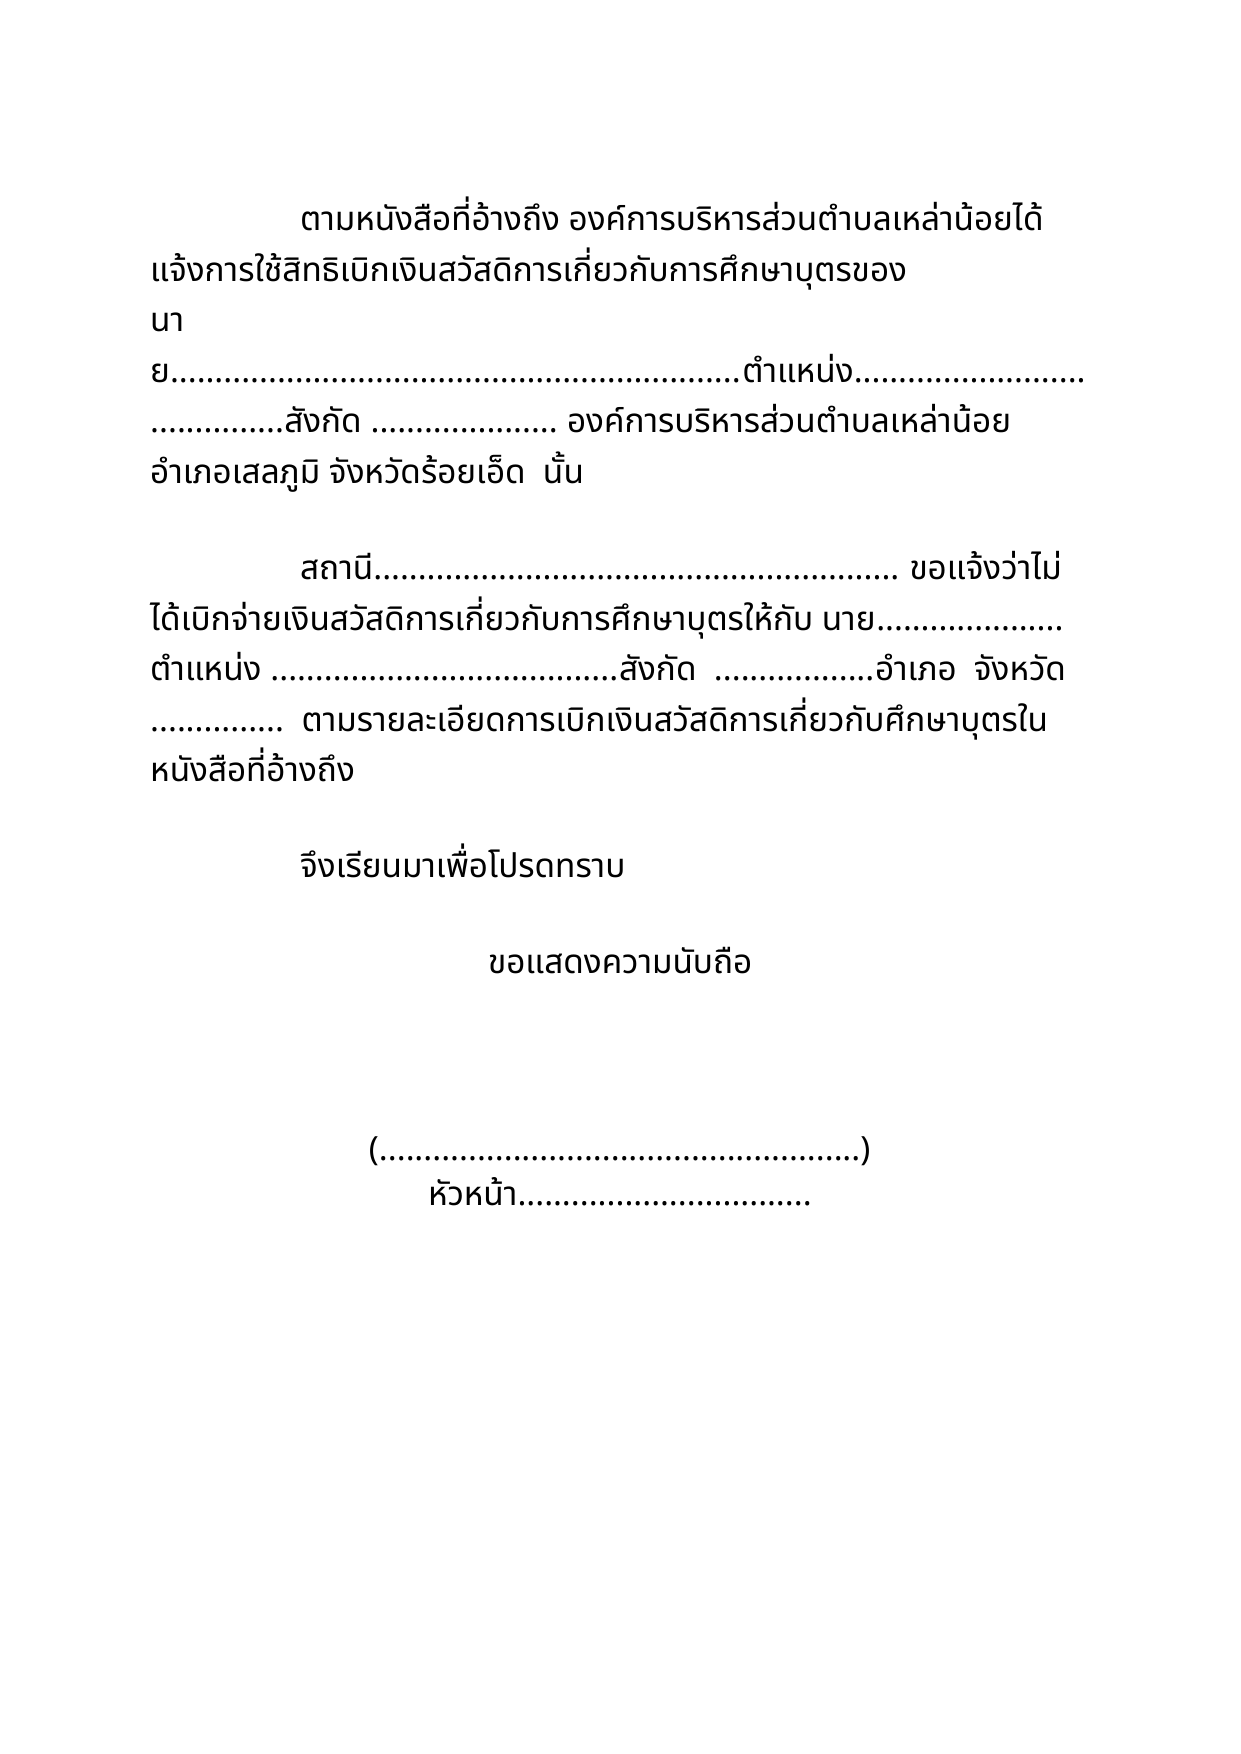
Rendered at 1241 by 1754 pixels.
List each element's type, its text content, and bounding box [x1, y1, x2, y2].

text หัวหน้า................................. [150, 1170, 1090, 1221]
text (......................................................) [150, 1124, 1090, 1170]
text จึงเรียนมาเพื่อโปรดทราบ [150, 842, 1090, 892]
text ตามหนังสือที่อ้างถึง องค์การบริหารส่วนตำบลเหล่าน้อยได้แจ้งการใช้สิทธิเบิกเงินสวัสดิการเกี่ยวกับการศึกษาบุตรของนาย................................................................ตำแหน่ง.........................................สังกัด ..................... องค์การบริหารส่วนตำบลเหล่าน้อย อำเภอเสลภูมิ จังหวัดร้อยเอ็ด นั้น [150, 195, 1090, 498]
text สถานี........................................................... ขอแจ้งว่าไม่ได้เบิกจ่ายเงินสวัสดิการเกี่ยวกับการศึกษาบุตรให้กับ นาย..................... ตำแหน่ง .......................................สังกัด ..................อำเภอ จังหวัด ............... ตามรายละเอียดการเบิกเงินสวัสดิการเกี่ยวกับศึกษาบุตรในหนังสือที่อ้างถึง [150, 544, 1090, 797]
text ขอแสดงความนับถือ [150, 938, 1090, 988]
